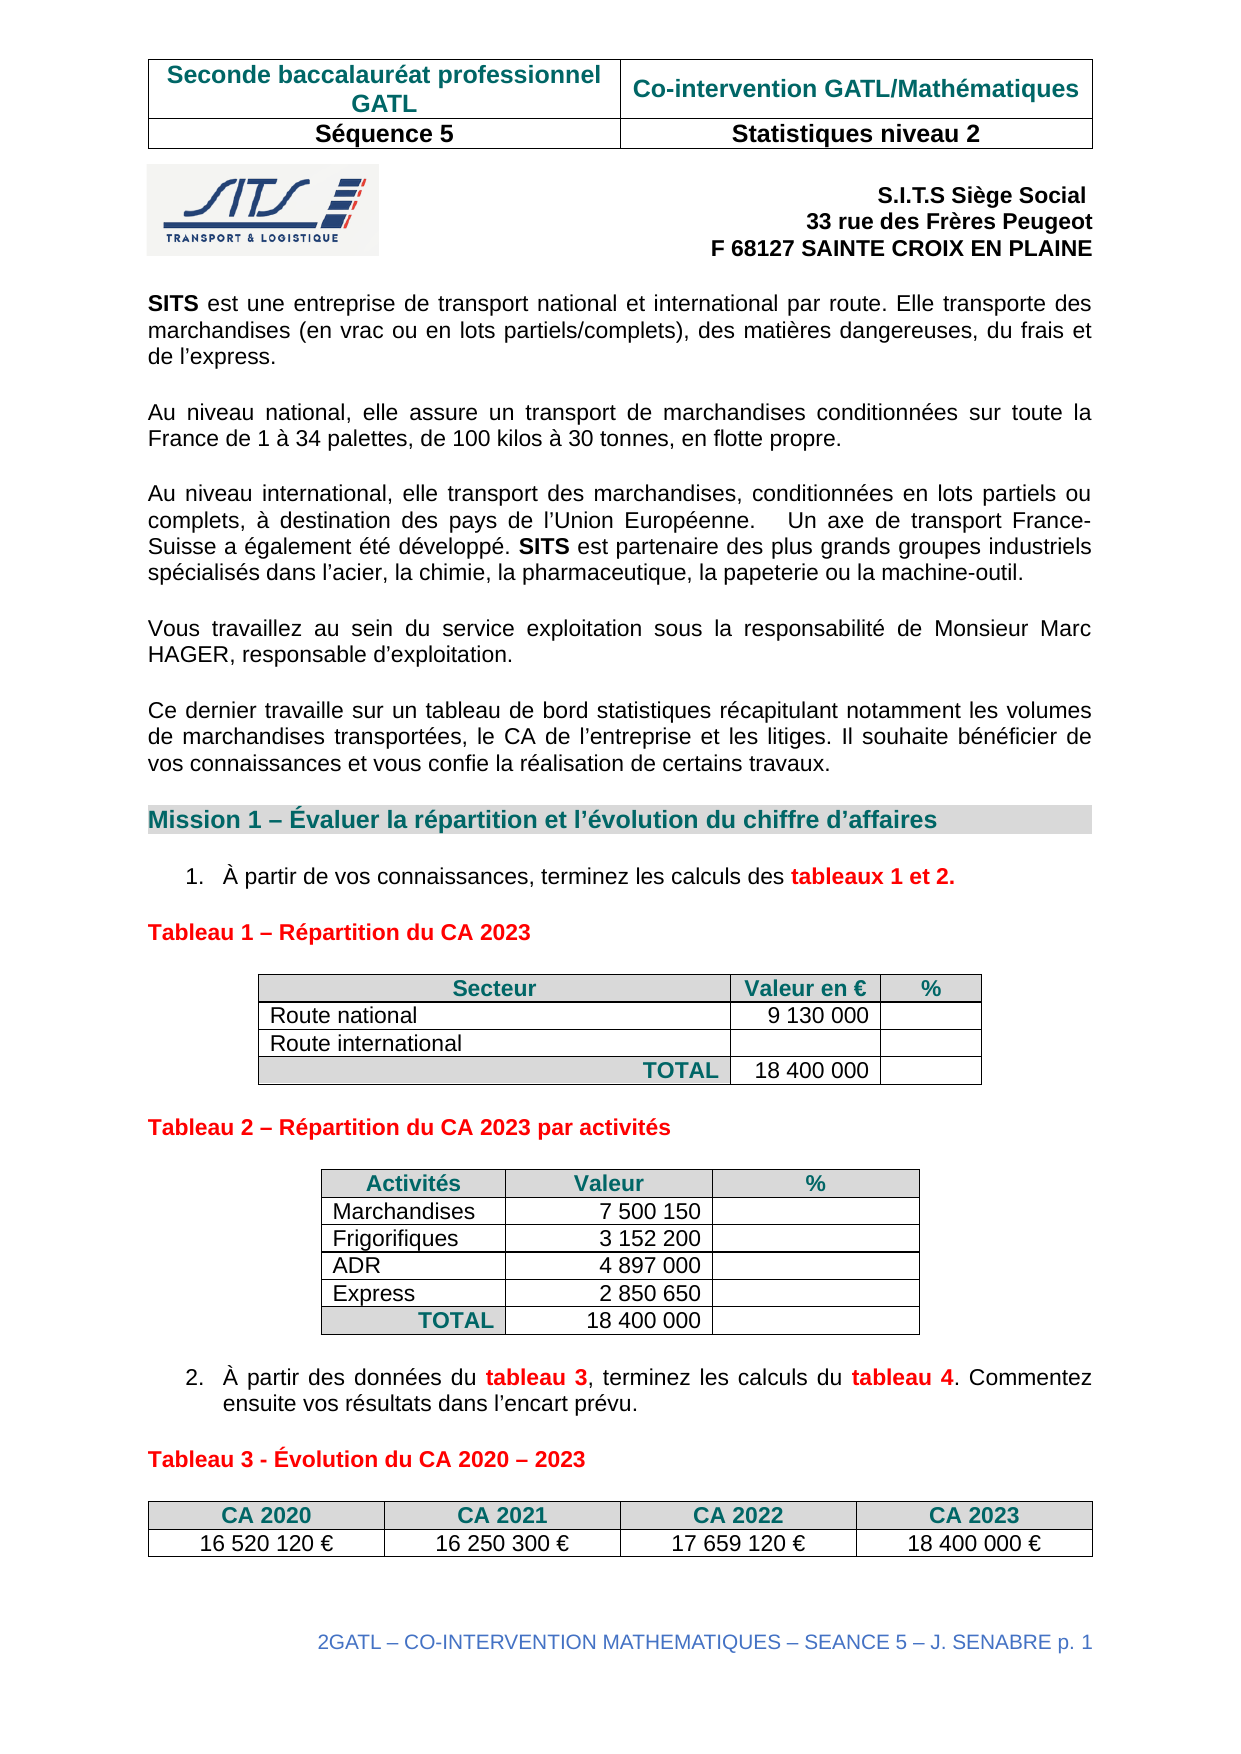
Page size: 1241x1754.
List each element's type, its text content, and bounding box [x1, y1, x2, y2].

table_cell Route international [259, 1030, 730, 1056]
table_cell [881, 1030, 981, 1056]
table_cell 9 130 000 [731, 1003, 880, 1029]
text F 68127 SAINTE CROIX EN PLAINE [148, 235, 1092, 261]
list À partir de vos connaissances, terminez les calculs des tableaux 1 et 2. [185, 863, 1092, 889]
table_cell [713, 1225, 919, 1251]
table_cell [731, 1030, 880, 1056]
list À partir des données du tableau 3, terminez les calculs du tableau 4. Commentez ensuite vos résultats dans l’encart prévu. [185, 1364, 1092, 1417]
table_header Secteur [259, 975, 730, 1001]
table_cell 2 850 650 [506, 1280, 712, 1306]
table_cell [881, 1003, 981, 1029]
table_cell TOTAL [259, 1057, 730, 1083]
table_cell [713, 1307, 919, 1334]
table_cell 18 400 000 [506, 1307, 712, 1334]
table_header Activités [322, 1170, 505, 1197]
table_cell Séquence 5 [149, 119, 620, 147]
picture [146, 164, 379, 256]
table_cell 16 250 300 € [385, 1530, 620, 1556]
table_cell 17 659 120 € [621, 1530, 856, 1556]
table_cell Route national [259, 1003, 730, 1029]
table_cell [713, 1198, 919, 1224]
table_cell Marchandises [322, 1198, 505, 1224]
table_cell 3 152 200 [506, 1225, 712, 1251]
text Au niveau national, elle assure un transport de marchandises conditionnées sur toute la France de 1 à 34 palettes, de 100 kilos à 30 tonnes, en flotte propre. [148, 398, 1092, 451]
text Mission 1 – Évaluer la répartition et l’évolution du chiffre d’affaires [148, 805, 1092, 834]
text Vous travaillez au sein du service exploitation sous la responsabilité de Monsieur Marc HAGER, responsable d’exploitation. [148, 615, 1092, 668]
table_cell 16 520 120 € [149, 1530, 384, 1556]
table_header CA 2023 [857, 1502, 1092, 1529]
table_header % [713, 1170, 919, 1197]
text S.I.T.S Siège Social 33 rue des Frères Peugeot [379, 182, 1092, 235]
table_header Valeur en € [731, 975, 880, 1001]
table_cell 18 400 000 [731, 1057, 880, 1083]
table_header Valeur [506, 1170, 712, 1197]
table_header CA 2022 [621, 1502, 856, 1529]
text Tableau 3 - Évolution du CA 2020 – 2023 [148, 1446, 1092, 1472]
text SITS est une entreprise de transport national et international par route. Elle transporte des marchandises (en vrac ou en lots partiels/complets), des matières dangereuses, du frais et de l’express. [148, 290, 1092, 369]
table_cell ADR [322, 1253, 505, 1279]
table_header % [881, 975, 981, 1001]
table_cell 18 400 000 € [857, 1530, 1092, 1556]
text Au niveau international, elle transport des marchandises, conditionnées en lots partiels ou complets, à destination des pays de l’Union Européenne. Un axe de transport France-Suisse a également été développé. SITS est partenaire des plus grands groupes industriels spécialisés dans l’acier, la chimie, la pharmaceutique, la papeterie ou la machine-outil. [148, 480, 1092, 586]
table_header Co-intervention GATL/Mathématiques [621, 60, 1092, 118]
table_cell 4 897 000 [506, 1253, 712, 1279]
text Tableau 2 – Répartition du CA 2023 par activités [148, 1114, 1092, 1140]
table_cell TOTAL [322, 1307, 505, 1334]
table_cell [881, 1057, 981, 1083]
table_header Seconde baccalauréat professionnel GATL [149, 60, 620, 118]
table_cell [713, 1280, 919, 1306]
table_cell Frigorifiques [322, 1225, 505, 1251]
table_header CA 2020 [149, 1502, 384, 1529]
table_cell Statistiques niveau 2 [621, 119, 1092, 147]
table_cell 7 500 150 [506, 1198, 712, 1224]
table_header CA 2021 [385, 1502, 620, 1529]
table_cell [713, 1253, 919, 1279]
text Ce dernier travaille sur un tableau de bord statistiques récapitulant notamment les volumes de marchandises transportées, le CA de l’entreprise et les litiges. Il souhaite bénéficier de vos connaissances et vous confie la réalisation de certains travaux. [148, 697, 1092, 776]
text Tableau 1 – Répartition du CA 2023 [148, 918, 1092, 945]
table_cell Express [322, 1280, 505, 1306]
